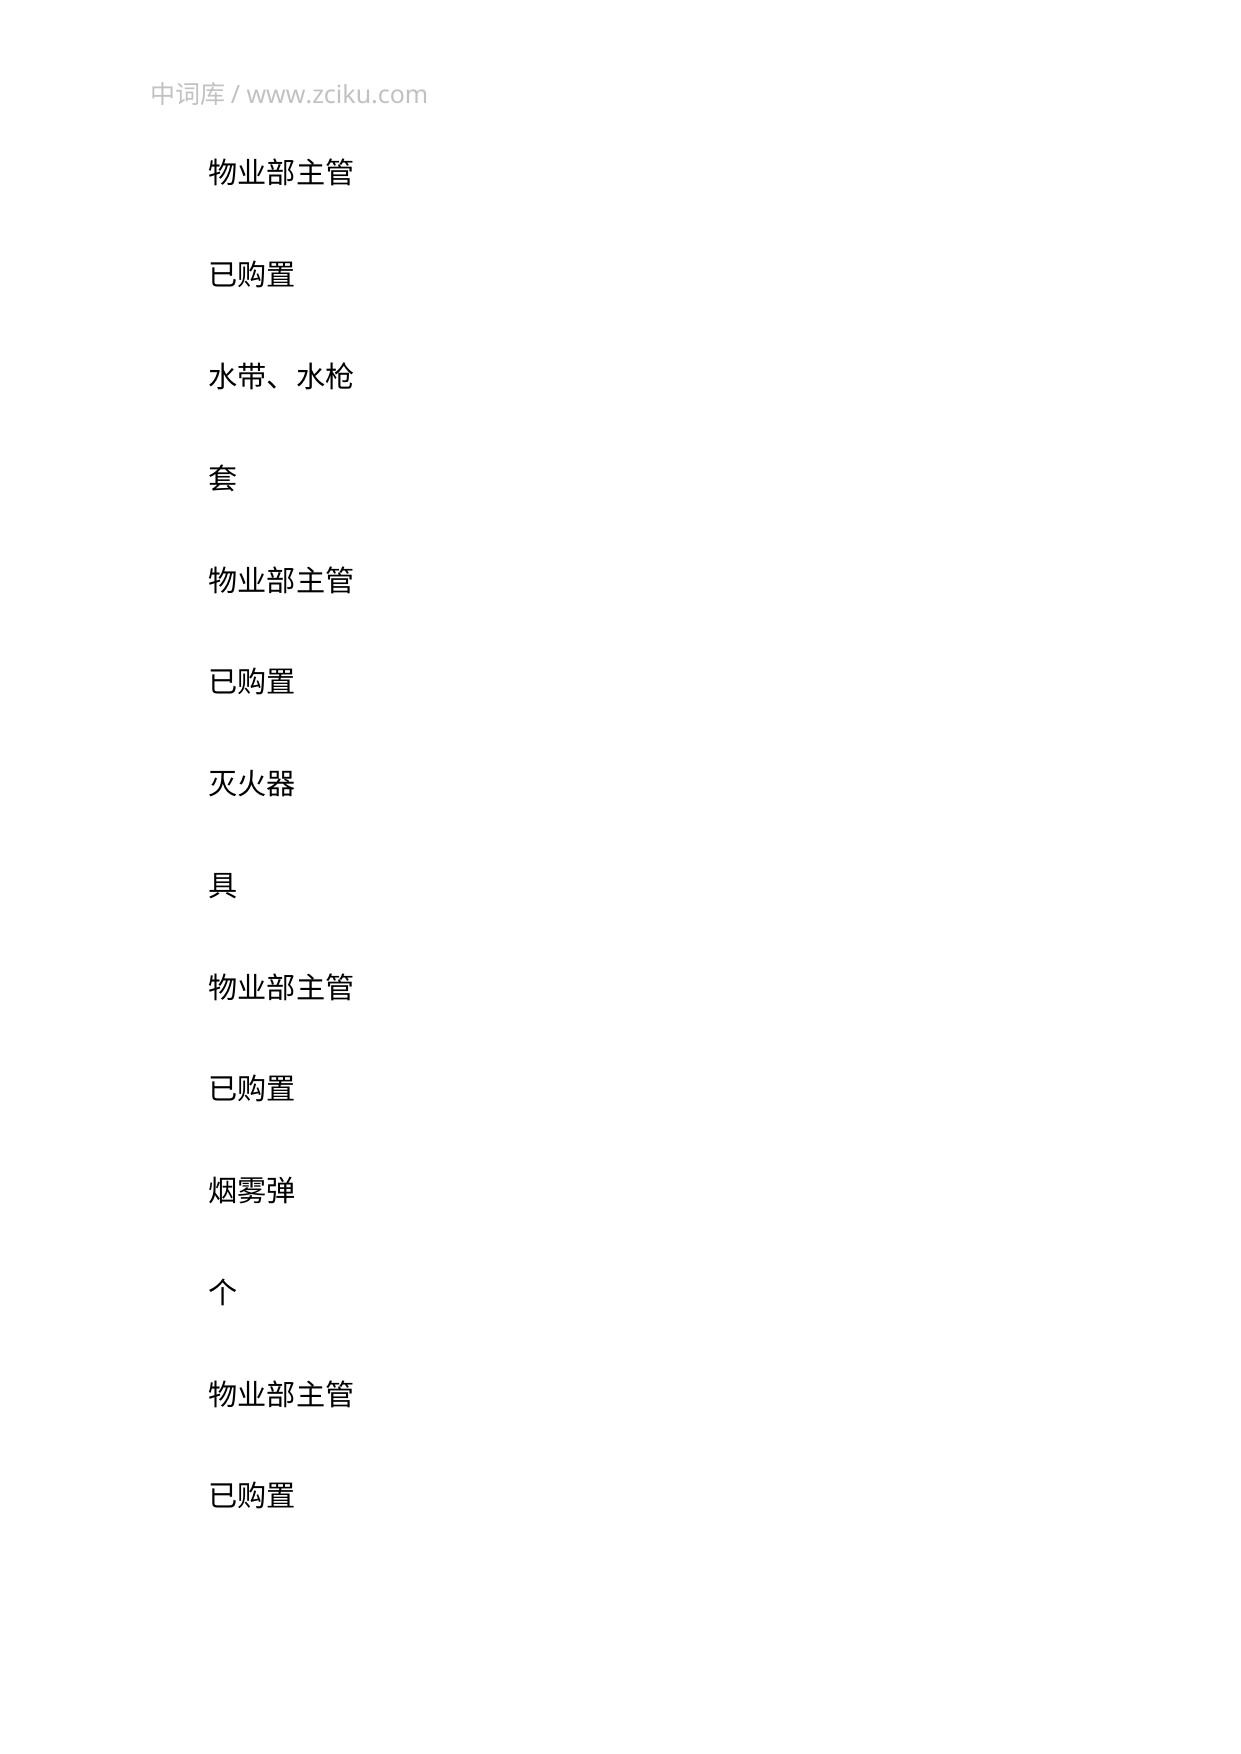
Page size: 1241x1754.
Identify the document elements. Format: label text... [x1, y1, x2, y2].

text 个 [150, 1269, 1090, 1312]
text 物业部主管 [150, 557, 1090, 599]
text 套 [150, 455, 1090, 498]
text 具 [150, 862, 1090, 905]
text 已购置 [150, 1066, 1090, 1108]
text 已购置 [150, 659, 1090, 701]
text 烟雾弹 [150, 1168, 1090, 1210]
text 已购置 [150, 1473, 1090, 1515]
text 物业部主管 [150, 964, 1090, 1006]
text 物业部主管 [150, 1371, 1090, 1413]
text 水带、水枪 [150, 353, 1090, 396]
text 灭火器 [150, 761, 1090, 803]
text 物业部主管 [150, 150, 1090, 192]
text 已购置 [150, 252, 1090, 294]
